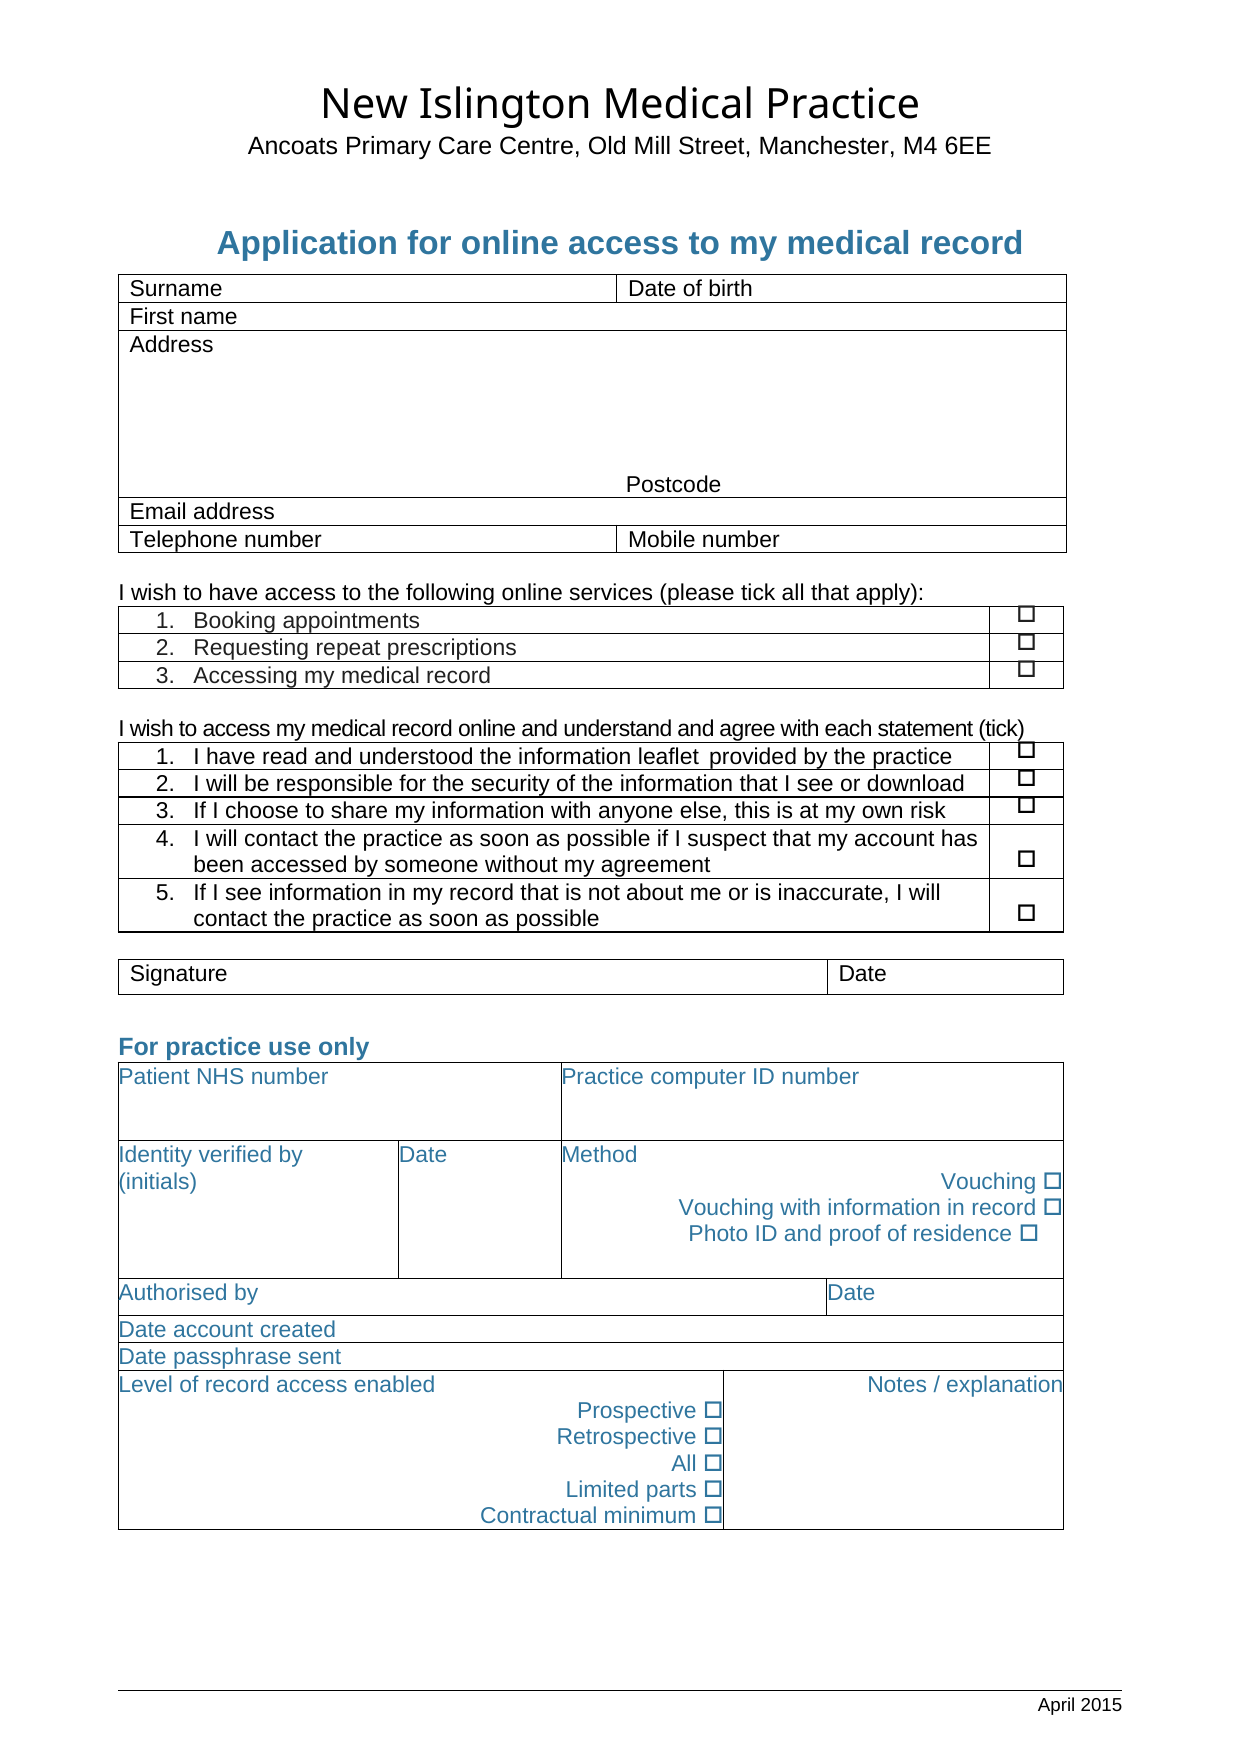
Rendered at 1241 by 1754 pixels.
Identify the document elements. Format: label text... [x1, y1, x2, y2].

table_cell [990, 634, 1063, 661]
text I wish to access my medical record online and understand and agree with each statement (tick) [118, 715, 1122, 742]
table_header Booking appointments [119, 607, 989, 633]
subtitle Application for online access to my medical record [118, 223, 1122, 261]
table_cell I will contact the practice as soon as possible if I suspect that my account has been accessed by someone without my agreement [119, 825, 989, 878]
table_cell Level of record access enabled Prospective Retrospective All Limited parts Contractual minimum [119, 1371, 723, 1529]
table_cell Notes / explanation [724, 1371, 1063, 1529]
subtitle I wish to have access to the following online services (please tick all that apply): [118, 579, 1122, 606]
table_cell Date [827, 1279, 1063, 1315]
table_cell [990, 798, 1063, 824]
table_cell Telephone number [119, 526, 616, 552]
table_header Signature [119, 960, 827, 994]
table_cell [990, 879, 1063, 931]
table_cell Identity verified by (initials) [119, 1141, 398, 1278]
table_cell Accessing my medical record [119, 662, 989, 688]
table_cell Address Postcode [119, 331, 1066, 497]
table_cell [990, 662, 1063, 688]
table_cell I will be responsible for the security of the information that I see or download [119, 770, 989, 796]
table_cell Date account created [119, 1316, 1063, 1342]
table_cell If I choose to share my information with anyone else, this is at my own risk [119, 798, 989, 824]
table_cell Email address [119, 498, 1066, 524]
table_header [990, 607, 1063, 633]
subtitle For practice use only [118, 1028, 1122, 1062]
table_cell [990, 825, 1063, 878]
table_cell If I see information in my record that is not about me or is inaccurate, I will contact the practice as soon as possible [119, 879, 989, 931]
table_cell Method Vouching Vouching with information in record Photo ID and proof of residence [562, 1141, 1063, 1278]
table_cell Date [399, 1141, 561, 1278]
table_cell [990, 770, 1063, 796]
table_header Surname [119, 275, 616, 302]
table_header [990, 743, 1063, 769]
table_cell Requesting repeat prescriptions [119, 634, 989, 661]
table_cell Date passphrase sent [119, 1343, 1063, 1369]
table_header Date of birth [617, 275, 1066, 302]
table_header Date [828, 960, 1063, 994]
table_header I have read and understood the information leaflet provided by the practice [119, 743, 989, 769]
table_header Patient NHS number [119, 1063, 561, 1140]
table_header Practice computer ID number [562, 1063, 1063, 1140]
table_cell Authorised by [119, 1279, 826, 1315]
table_cell Mobile number [617, 526, 1066, 552]
table_cell First name [119, 303, 1066, 330]
